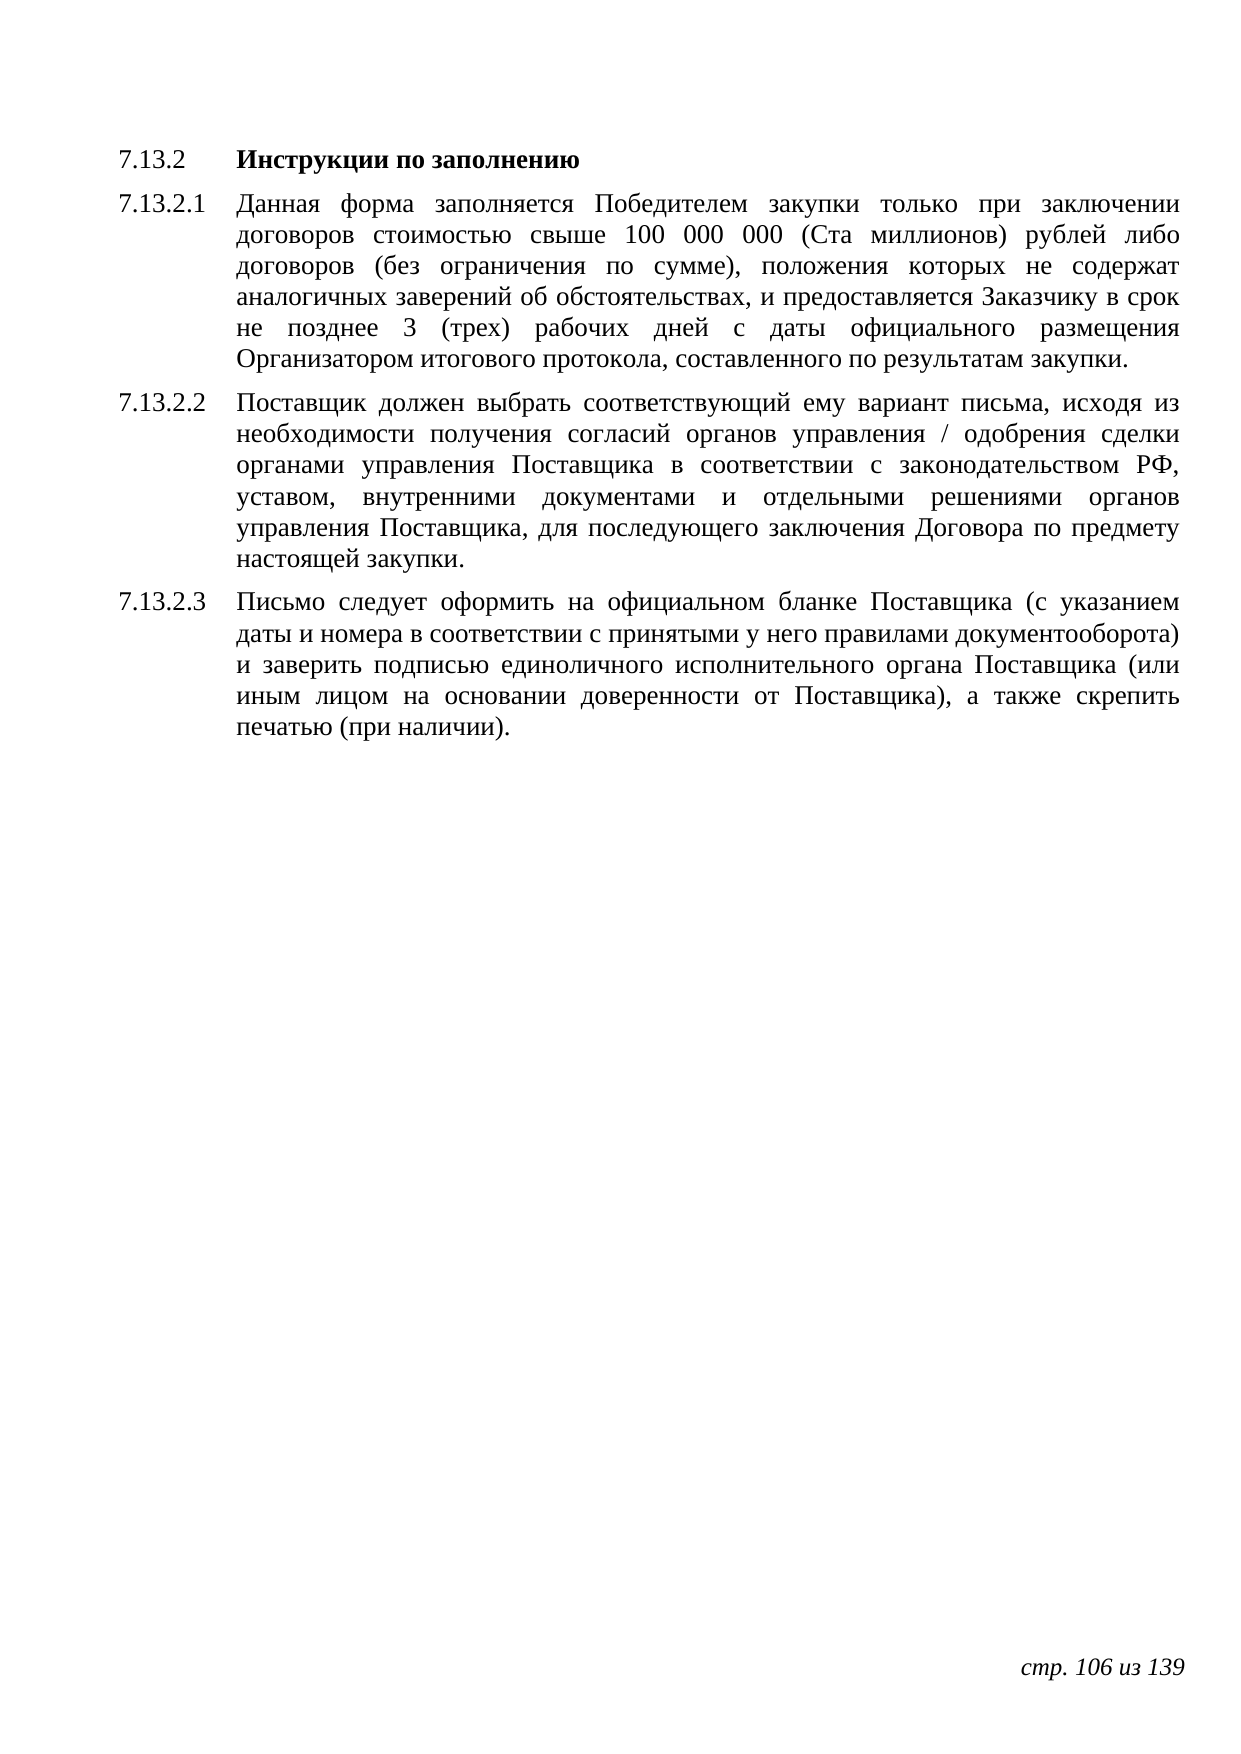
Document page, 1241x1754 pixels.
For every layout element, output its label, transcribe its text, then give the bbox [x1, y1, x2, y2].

list Данная форма заполняется Победителем закупки только при заключении договоров стоимостью свыше 100 000 000 (Ста миллионов) рублей либо договоров (без ограничения по сумме), положения которых не содержат аналогичных заверений об обстоятельствах, и предоставляется Заказчику в срок не позднее 3 (трех) рабочих дней с даты официального размещения Организатором итогового протокола, составленного по результатам закупки. [118, 187, 1181, 374]
list Инструкции по заполнению [118, 143, 1181, 174]
list Поставщик должен выбрать соответствующий ему вариант письма, исходя из необходимости получения согласий органов управления / одобрения сделки органами управления Поставщика в соответствии с законодательством РФ, уставом, внутренними документами и отдельными решениями органов управления Поставщика, для последующего заключения Договора по предмету настоящей закупки. [118, 386, 1181, 573]
list Письмо следует оформить на официальном бланке Поставщика (с указанием даты и номера в соответствии с принятыми у него правилами документооборота) и заверить подписью единоличного исполнительного органа Поставщика (или иным лицом на основании доверенности от Поставщика), а также скрепить печатью (при наличии). [118, 586, 1181, 741]
